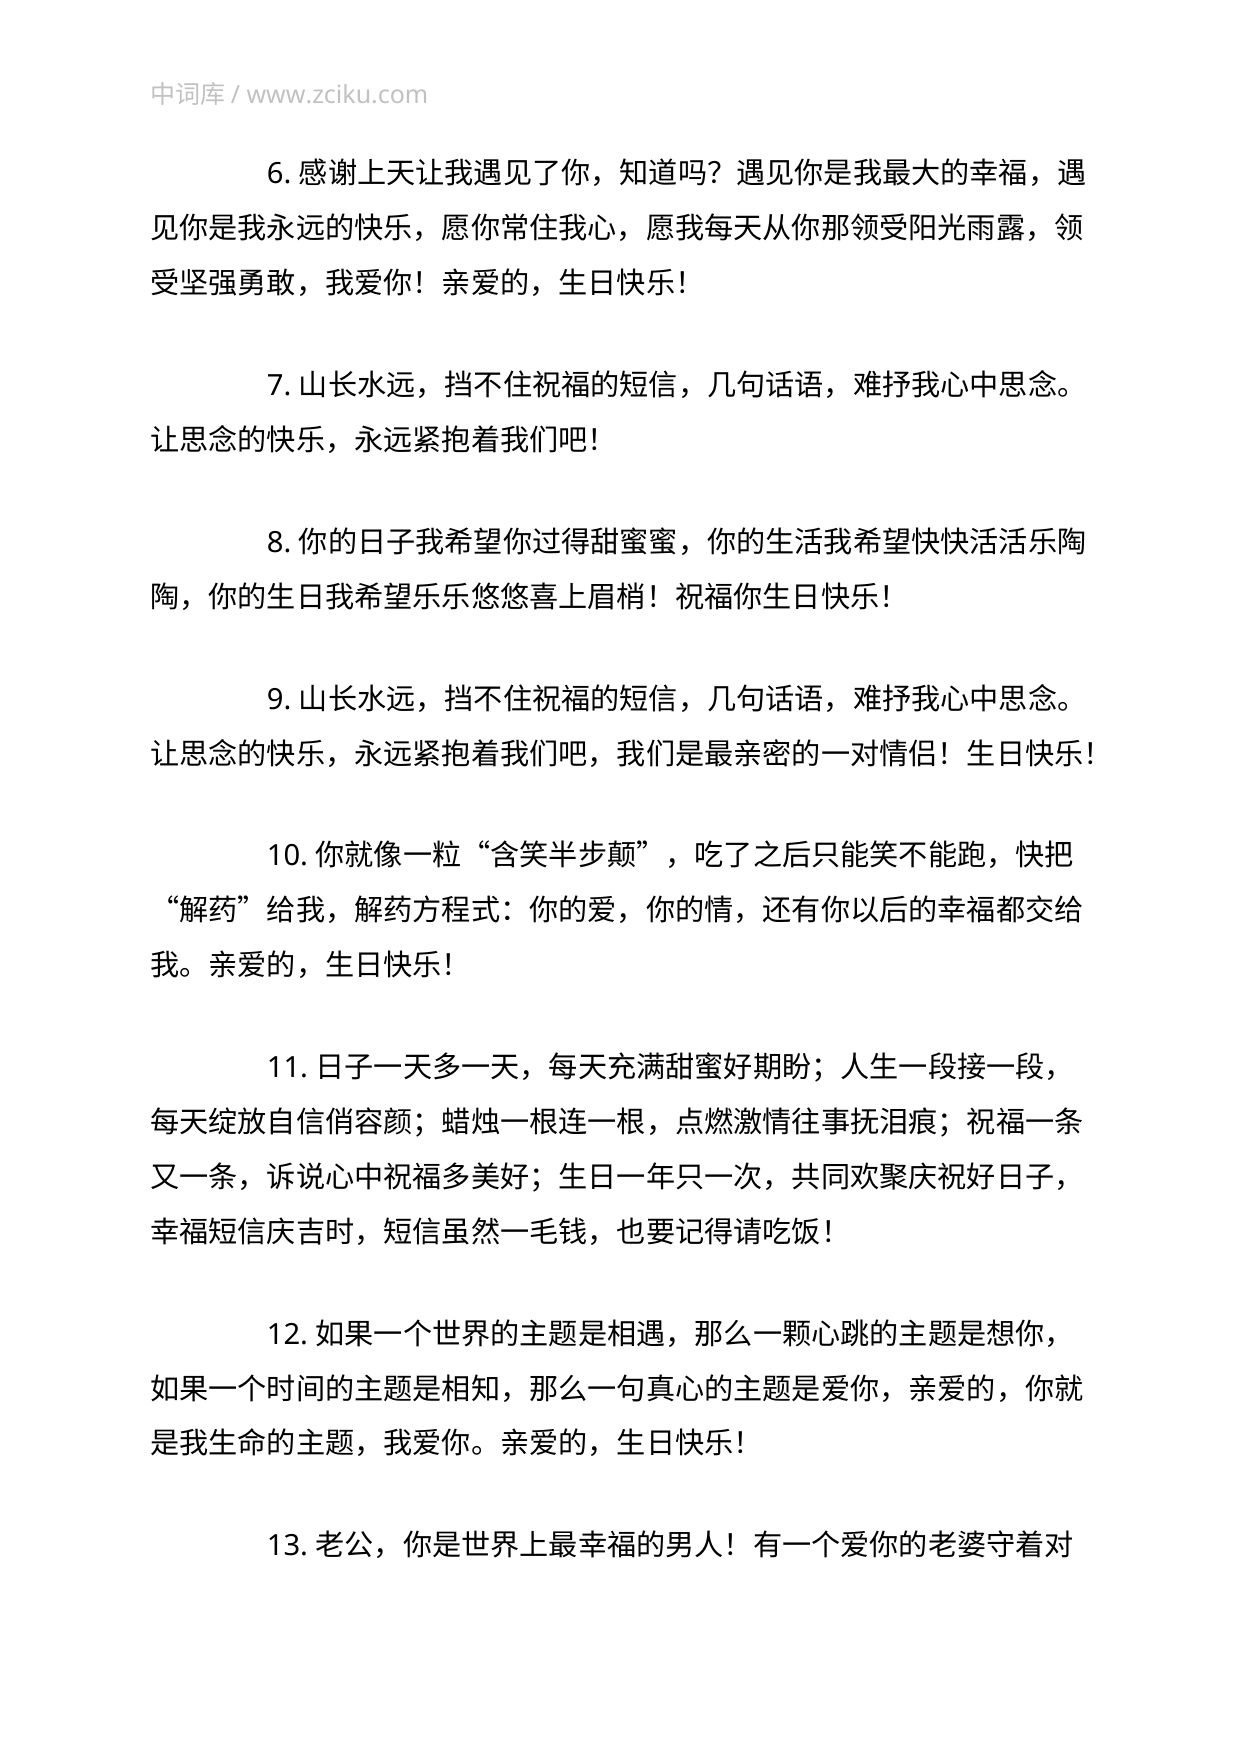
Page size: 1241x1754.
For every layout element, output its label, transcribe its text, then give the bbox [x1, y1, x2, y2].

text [150, 1522, 1090, 1564]
text 6. 感谢上天让我遇见了你，知道吗？遇见你是我最大的幸福，遇见你是我永远的快乐，愿你常住我心，愿我每天从你那领受阳光雨露，领受坚强勇敢，我爱你！亲爱的，生日快乐！ [150, 150, 1090, 302]
text 11. 日子一天多一天，每天充满甜蜜好期盼；人生一段接一段，每天绽放自信俏容颜；蜡烛一根连一根，点燃激情往事抚泪痕；祝福一条又一条，诉说心中祝福多美好；生日一年只一次，共同欢聚庆祝好日子，幸福短信庆吉时，短信虽然一毛钱，也要记得请吃饭！ [150, 1044, 1090, 1251]
text 9. 山长水远，挡不住祝福的短信，几句话语，难抒我心中思念。让思念的快乐，永远紧抱着我们吧，我们是最亲密的一对情侣！生日快乐！ [150, 675, 1090, 772]
text 8. 你的日子我希望你过得甜蜜蜜，你的生活我希望快快活活乐陶陶，你的生日我希望乐乐悠悠喜上眉梢！祝福你生日快乐！ [150, 518, 1090, 616]
text 10. 你就像一粒“含笑半步颠”，吃了之后只能笑不能跑，快把“解药”给我，解药方程式：你的爱，你的情，还有你以后的幸福都交给我。亲爱的，生日快乐！ [150, 832, 1090, 984]
text 12. 如果一个世界的主题是相遇，那么一颗心跳的主题是想你，如果一个时间的主题是相知，那么一句真心的主题是爱你，亲爱的，你就是我生命的主题，我爱你。亲爱的，生日快乐！ [150, 1310, 1090, 1462]
text 7. 山长水远，挡不住祝福的短信，几句话语，难抒我心中思念。让思念的快乐，永远紧抱着我们吧！ [150, 362, 1090, 459]
